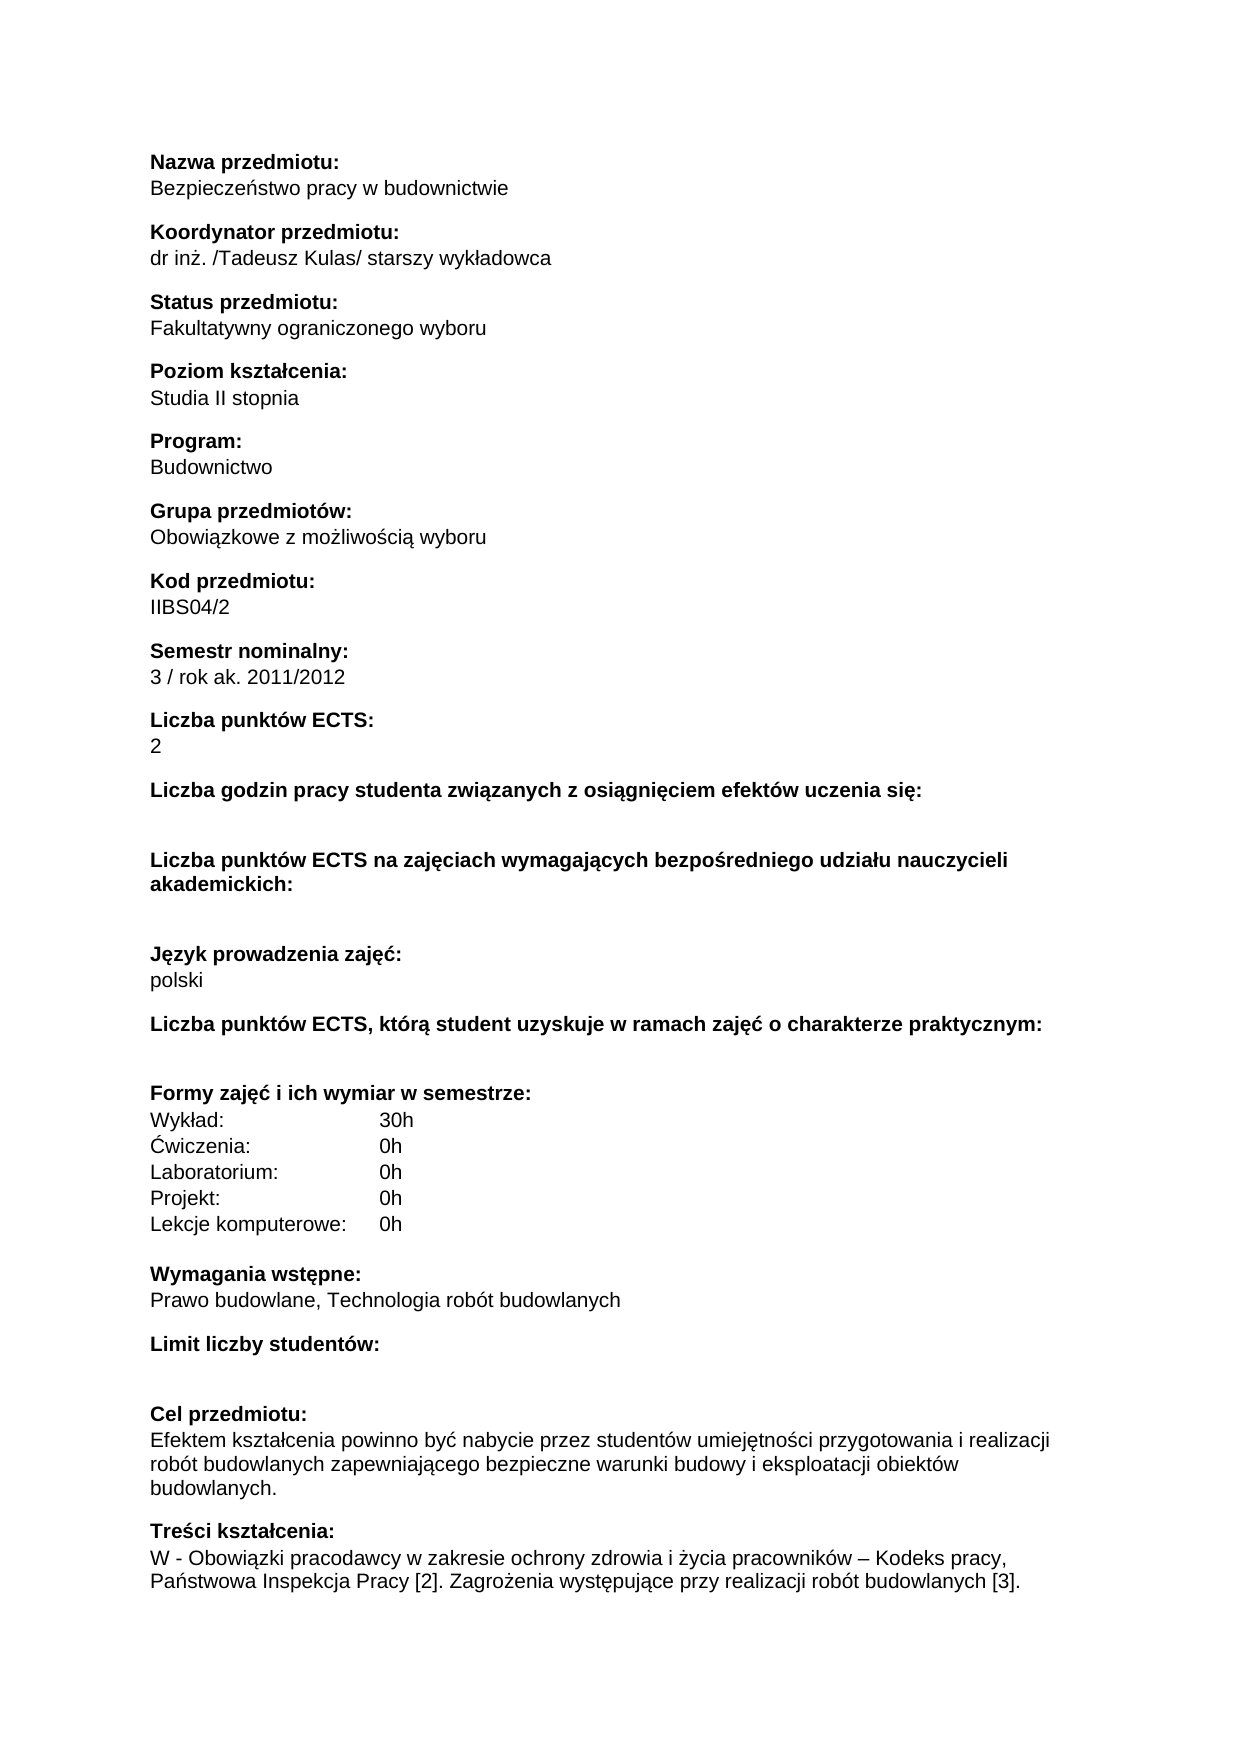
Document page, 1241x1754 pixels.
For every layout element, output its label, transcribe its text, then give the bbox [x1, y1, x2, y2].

text Semestr nominalny: [150, 638, 1090, 662]
text 2 [150, 734, 1090, 758]
text Język prowadzenia zajęć: [150, 942, 1090, 966]
table_header 30h [369, 1108, 597, 1132]
text Program: [150, 429, 1090, 453]
table_header Wykład: [140, 1108, 367, 1132]
table_cell Projekt: [140, 1186, 367, 1210]
text Wymagania wstępne: [150, 1262, 1090, 1286]
table_cell 0h [369, 1184, 597, 1210]
text Treści kształcenia: [150, 1519, 1090, 1543]
text 3 / rok ak. 2011/2012 [150, 664, 1090, 688]
table_cell 0h [369, 1132, 597, 1158]
table_cell Laboratorium: [140, 1160, 367, 1184]
text Fakultatywny ograniczonego wyboru [150, 316, 1090, 339]
text Status przedmiotu: [150, 289, 1090, 313]
text Limit liczby studentów: [150, 1332, 1090, 1356]
text Koordynator przedmiotu: [150, 220, 1090, 244]
text Cel przedmiotu: [150, 1402, 1090, 1426]
text Nazwa przedmiotu: [150, 150, 1090, 174]
text Studia II stopnia [150, 385, 1090, 409]
text Liczba punktów ECTS na zajęciach wymagających bezpośredniego udziału nauczycieli akademickich: [150, 848, 1090, 896]
text Grupa przedmiotów: [150, 499, 1090, 523]
text Liczba godzin pracy studenta związanych z osiągnięciem efektów uczenia się: [150, 778, 1090, 802]
text Budownictwo [150, 455, 1090, 479]
text Formy zajęć i ich wymiar w semestrze: [150, 1081, 1090, 1105]
text Liczba punktów ECTS, którą student uzyskuje w ramach zajęć o charakterze praktycznym: [150, 1011, 1090, 1035]
table_cell 0h [369, 1210, 597, 1236]
text dr inż. /Tadeusz Kulas/ starszy wykładowca [150, 246, 1090, 270]
text Bezpieczeństwo pracy w budownictwie [150, 176, 1090, 200]
text Efektem kształcenia powinno być nabycie przez studentów umiejętności przygotowania i realizacji robót budowlanych zapewniającego bezpieczne warunki budowy i eksploatacji obiektów budowlanych. [150, 1428, 1090, 1499]
text polski [150, 968, 1090, 992]
text Liczba punktów ECTS: [150, 708, 1090, 732]
text Prawo budowlane, Technologia robót budowlanych [150, 1288, 1090, 1312]
text IIBS04/2 [150, 595, 1090, 619]
table_cell Ćwiczenia: [140, 1134, 367, 1158]
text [150, 1545, 1090, 1593]
text Poziom kształcenia: [150, 359, 1090, 383]
text Obowiązkowe z możliwością wyboru [150, 525, 1090, 549]
table_cell Lekcje komputerowe: [140, 1212, 367, 1236]
table_cell 0h [369, 1158, 597, 1184]
text Kod przedmiotu: [150, 569, 1090, 593]
